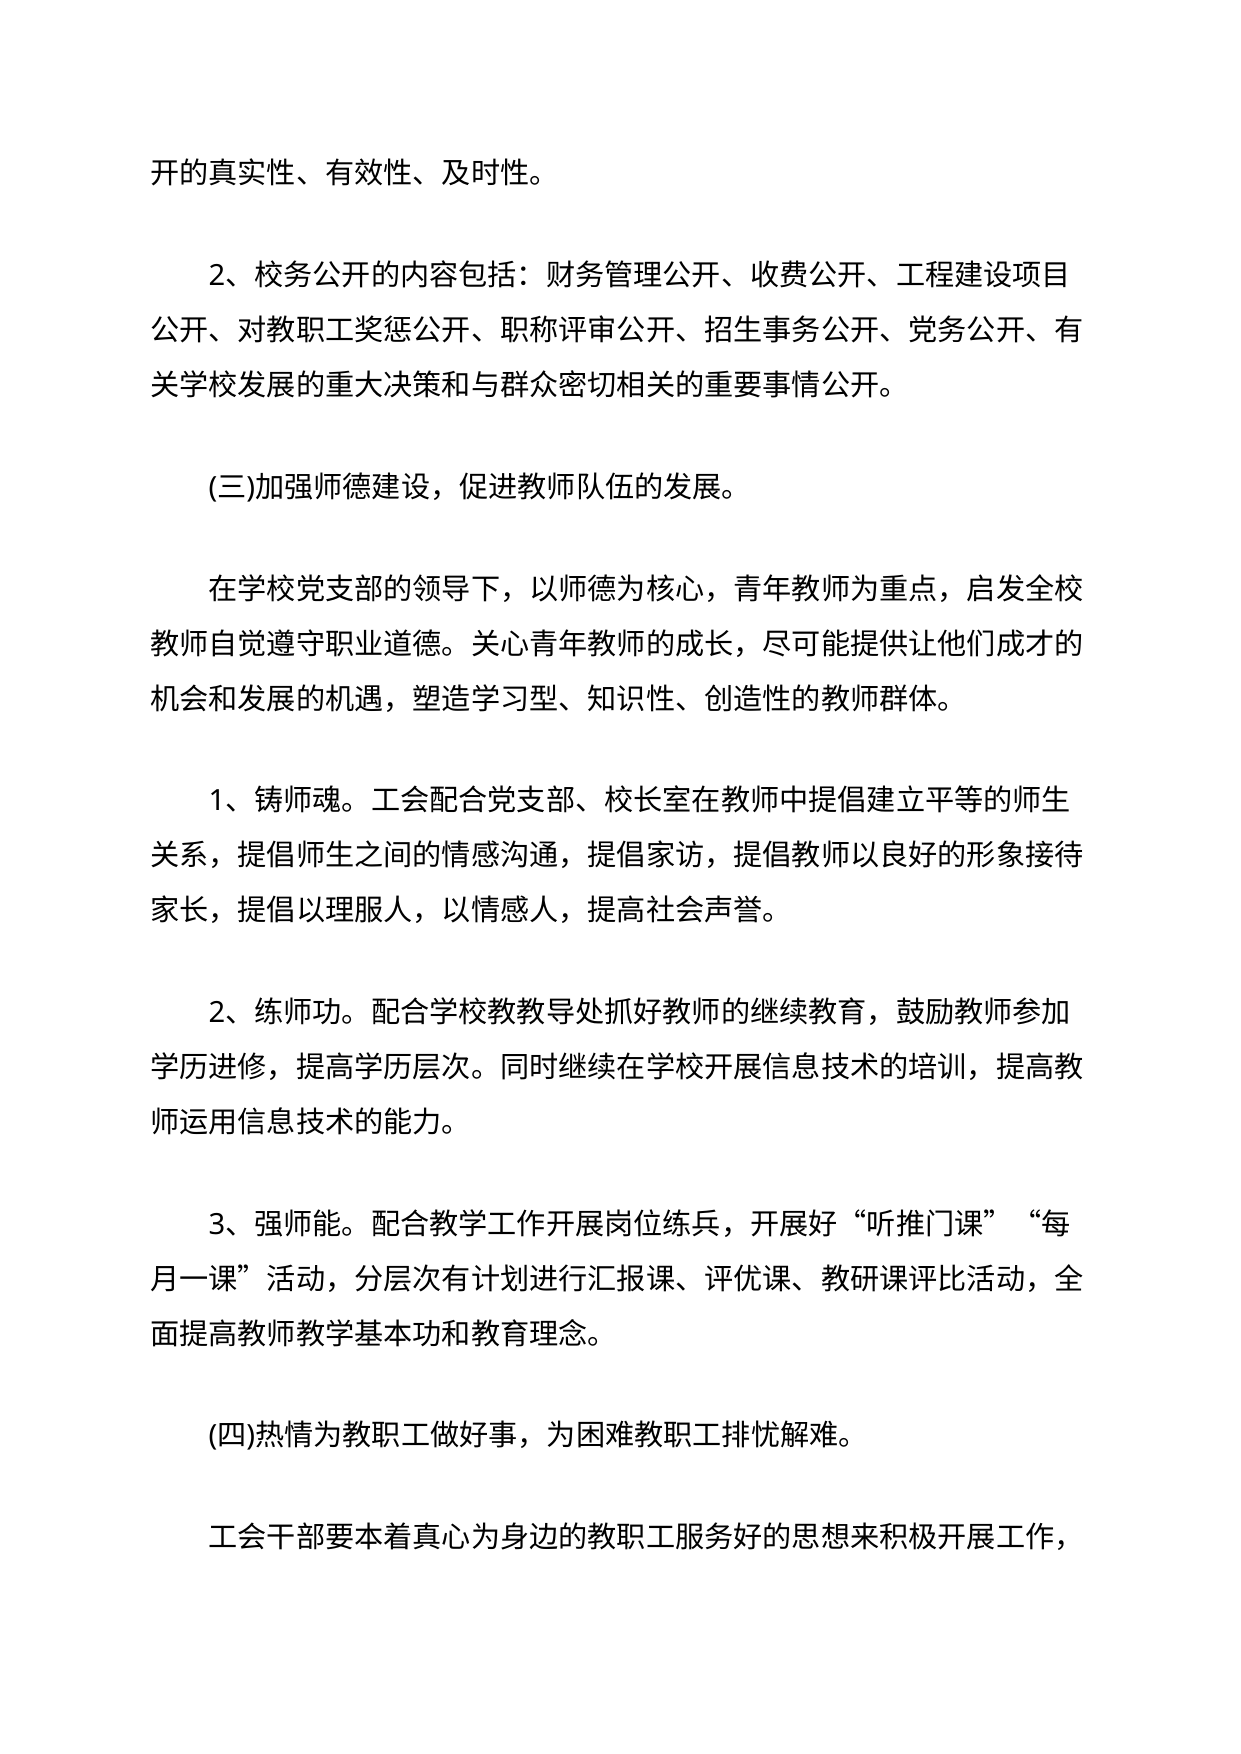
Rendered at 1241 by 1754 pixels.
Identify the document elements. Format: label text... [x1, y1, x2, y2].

text (四)热情为教职工做好事，为困难教职工排忧解难。 [150, 1412, 1090, 1454]
text 2、校务公开的内容包括：财务管理公开、收费公开、工程建设项目公开、对教职工奖惩公开、职称评审公开、招生事务公开、党务公开、有关学校发展的重大决策和与群众密切相关的重要事情公开。 [150, 252, 1090, 404]
text 3、强师能。配合教学工作开展岗位练兵，开展好“听推门课”“每月一课”活动，分层次有计划进行汇报课、评优课、教研课评比活动，全面提高教师教学基本功和教育理念。 [150, 1200, 1090, 1352]
text 2、练师功。配合学校教教导处抓好教师的继续教育，鼓励教师参加学历进修，提高学历层次。同时继续在学校开展信息技术的培训，提高教师运用信息技术的能力。 [150, 989, 1090, 1141]
text 在学校党支部的领导下，以师德为核心，青年教师为重点，启发全校教师自觉遵守职业道德。关心青年教师的成长，尽可能提供让他们成才的机会和发展的机遇，塑造学习型、知识性、创造性的教师群体。 [150, 565, 1090, 717]
text 1、铸师魂。工会配合党支部、校长室在教师中提倡建立平等的师生关系，提倡师生之间的情感沟通，提倡家访，提倡教师以良好的形象接待家长，提倡以理服人，以情感人，提高社会声誉。 [150, 777, 1090, 929]
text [150, 150, 1090, 192]
text (三)加强师德建设，促进教师队伍的发展。 [150, 463, 1090, 506]
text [150, 1514, 1090, 1556]
